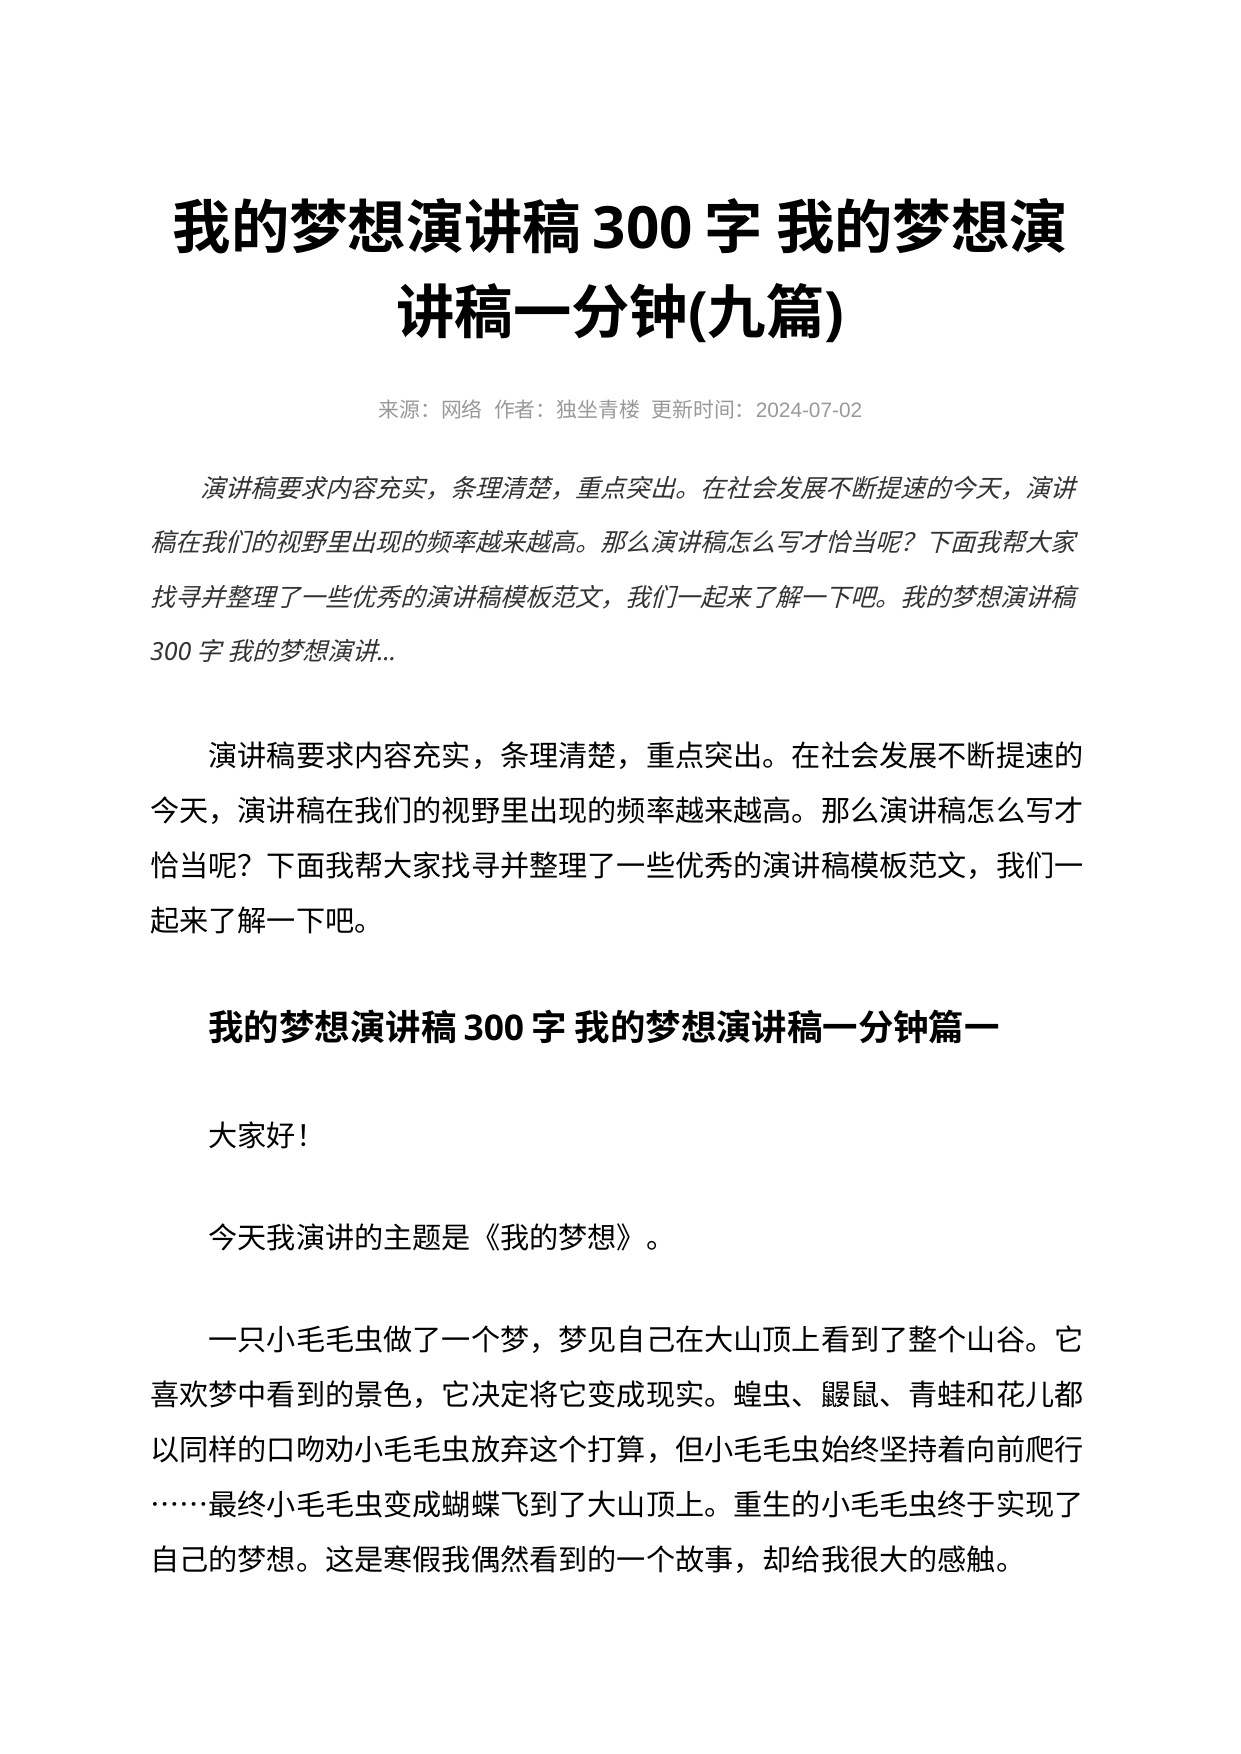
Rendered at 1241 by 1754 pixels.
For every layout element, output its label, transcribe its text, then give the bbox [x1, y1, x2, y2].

text 一只小毛毛虫做了一个梦，梦见自己在大山顶上看到了整个山谷。它喜欢梦中看到的景色，它决定将它变成现实。蝗虫、鼹鼠、青蛙和花儿都以同样的口吻劝小毛毛虫放弃这个打算，但小毛毛虫始终坚持着向前爬行……最终小毛毛虫变成蝴蝶飞到了大山顶上。重生的小毛毛虫终于实现了自己的梦想。这是寒假我偶然看到的一个故事，却给我很大的感触。 [150, 1316, 1090, 1578]
text 来源：网络 作者：独坐青楼 更新时间：2024-07-02 [150, 398, 1090, 422]
text 大家好！ [150, 1113, 1090, 1155]
text 今天我演讲的主题是《我的梦想》。 [150, 1215, 1090, 1257]
text 我的梦想演讲稿300字 我的梦想演讲稿一分钟篇一 [150, 999, 1090, 1051]
subtitle 我的梦想演讲稿300字 我的梦想演讲稿一分钟(九篇) [150, 181, 1090, 351]
text 演讲稿要求内容充实，条理清楚，重点突出。在社会发展不断提速的今天，演讲稿在我们的视野里出现的频率越来越高。那么演讲稿怎么写才恰当呢？下面我帮大家找寻并整理了一些优秀的演讲稿模板范文，我们一起来了解一下吧。 [150, 733, 1090, 940]
text 演讲稿要求内容充实，条理清楚，重点突出。在社会发展不断提速的今天，演讲稿在我们的视野里出现的频率越来越高。那么演讲稿怎么写才恰当呢？下面我帮大家找寻并整理了一些优秀的演讲稿模板范文，我们一起来了解一下吧。我的梦想演讲稿300字 我的梦想演讲... [150, 468, 1090, 668]
